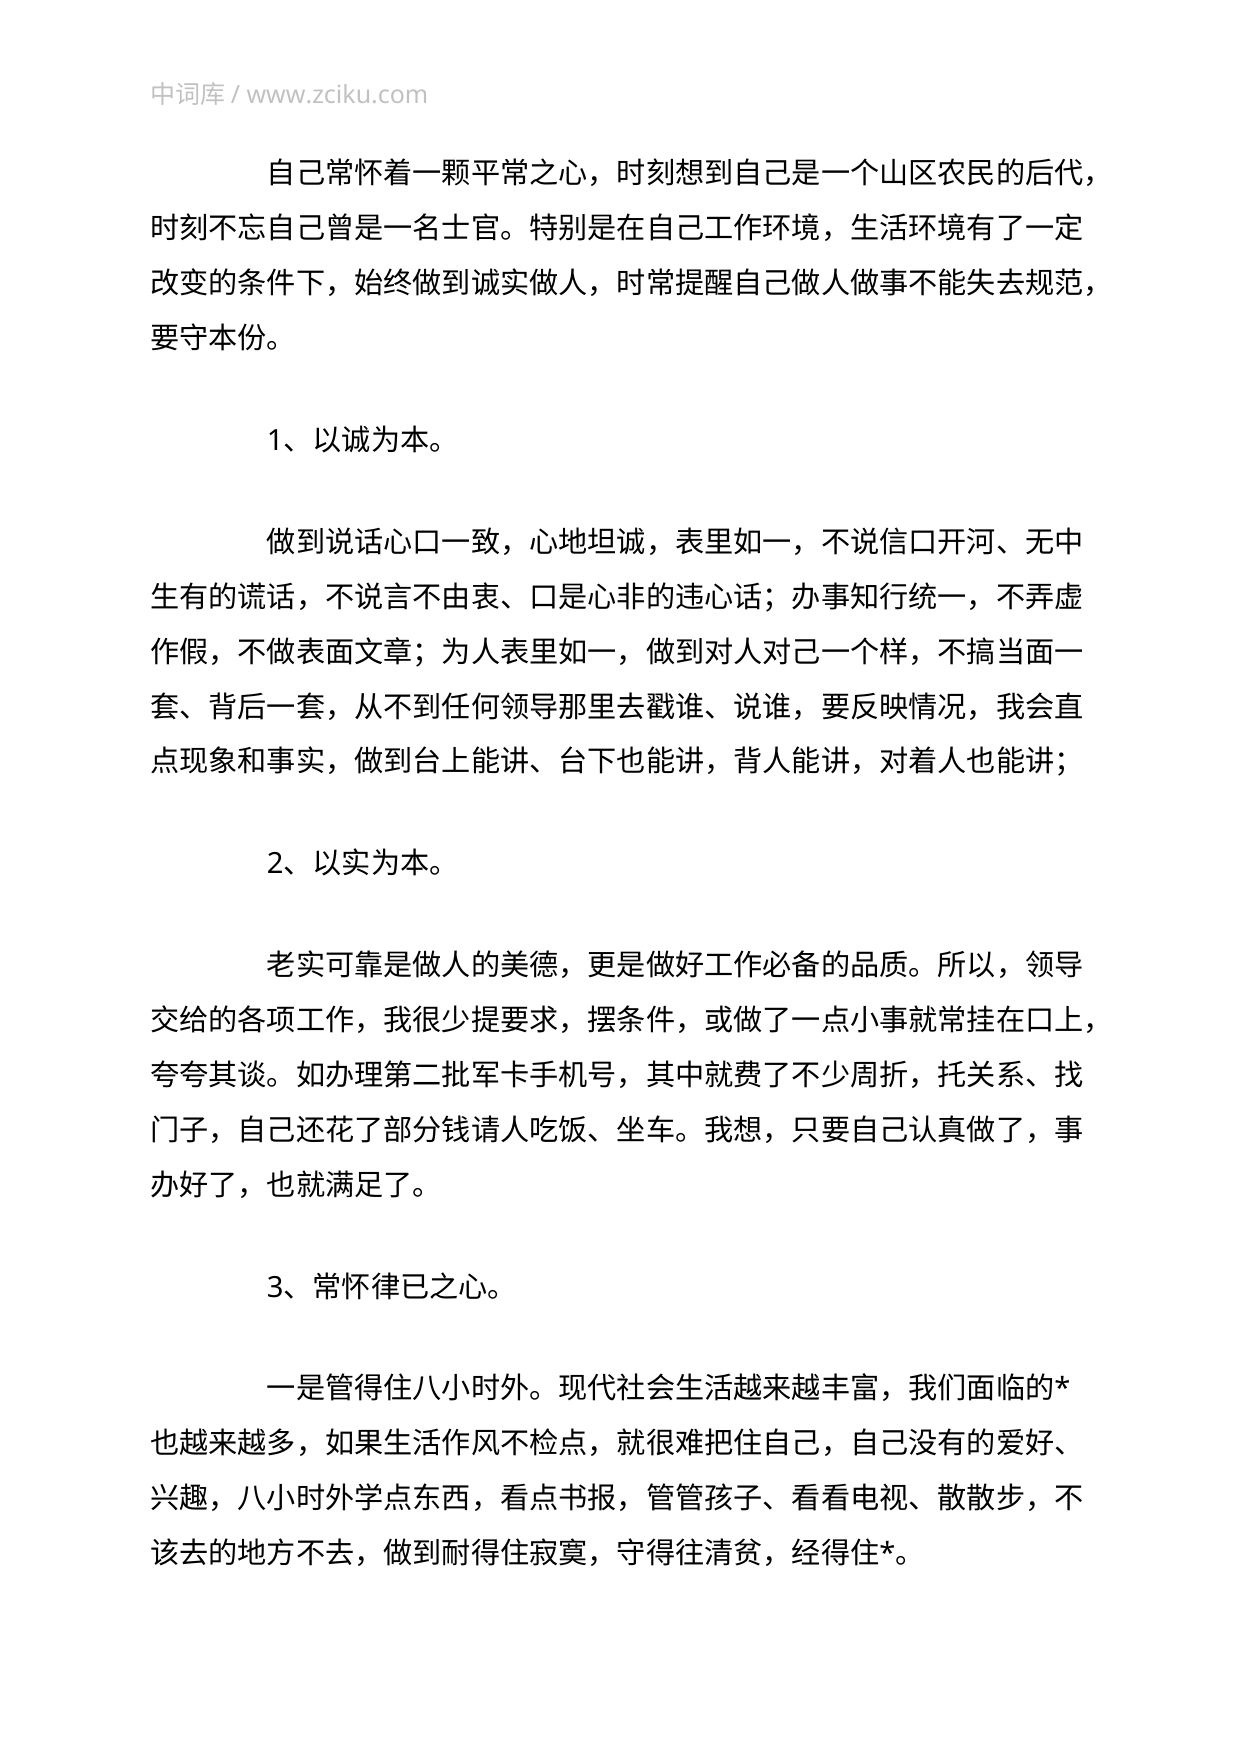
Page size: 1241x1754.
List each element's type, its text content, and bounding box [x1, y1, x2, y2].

text 2、以实为本。 [150, 840, 1090, 882]
text 1、以诚为本。 [150, 416, 1090, 459]
text 做到说话心口一致，心地坦诚，表里如一，不说信口开河、无中生有的谎话，不说言不由衷、口是心非的违心话；办事知行统一，不弄虚作假，不做表面文章；为人表里如一，做到对人对己一个样，不搞当面一套、背后一套，从不到任何领导那里去戳谁、说谁，要反映情况，我会直点现象和事实，做到台上能讲、台下也能讲，背人能讲，对着人也能讲； [150, 518, 1090, 780]
text 3、常怀律已之心。 [150, 1263, 1090, 1306]
text 自己常怀着一颗平常之心，时刻想到自己是一个山区农民的后代，时刻不忘自己曾是一名士官。特别是在自己工作环境，生活环境有了一定改变的条件下，始终做到诚实做人，时常提醒自己做人做事不能失去规范，要守本份。 [150, 150, 1090, 357]
text 老实可靠是做人的美德，更是做好工作必备的品质。所以，领导交给的各项工作，我很少提要求，摆条件，或做了一点小事就常挂在口上，夸夸其谈。如办理第二批军卡手机号，其中就费了不少周折，托关系、找门子，自己还花了部分钱请人吃饭、坐车。我想，只要自己认真做了，事办好了，也就满足了。 [150, 942, 1090, 1204]
text 一是管得住八小时外。现代社会生活越来越丰富，我们面临的*也越来越多，如果生活作风不检点，就很难把住自己，自己没有的爱好、兴趣，八小时外学点东西，看点书报，管管孩子、看看电视、散散步，不该去的地方不去，做到耐得住寂寞，守得往清贫，经得住*。 [150, 1365, 1090, 1572]
